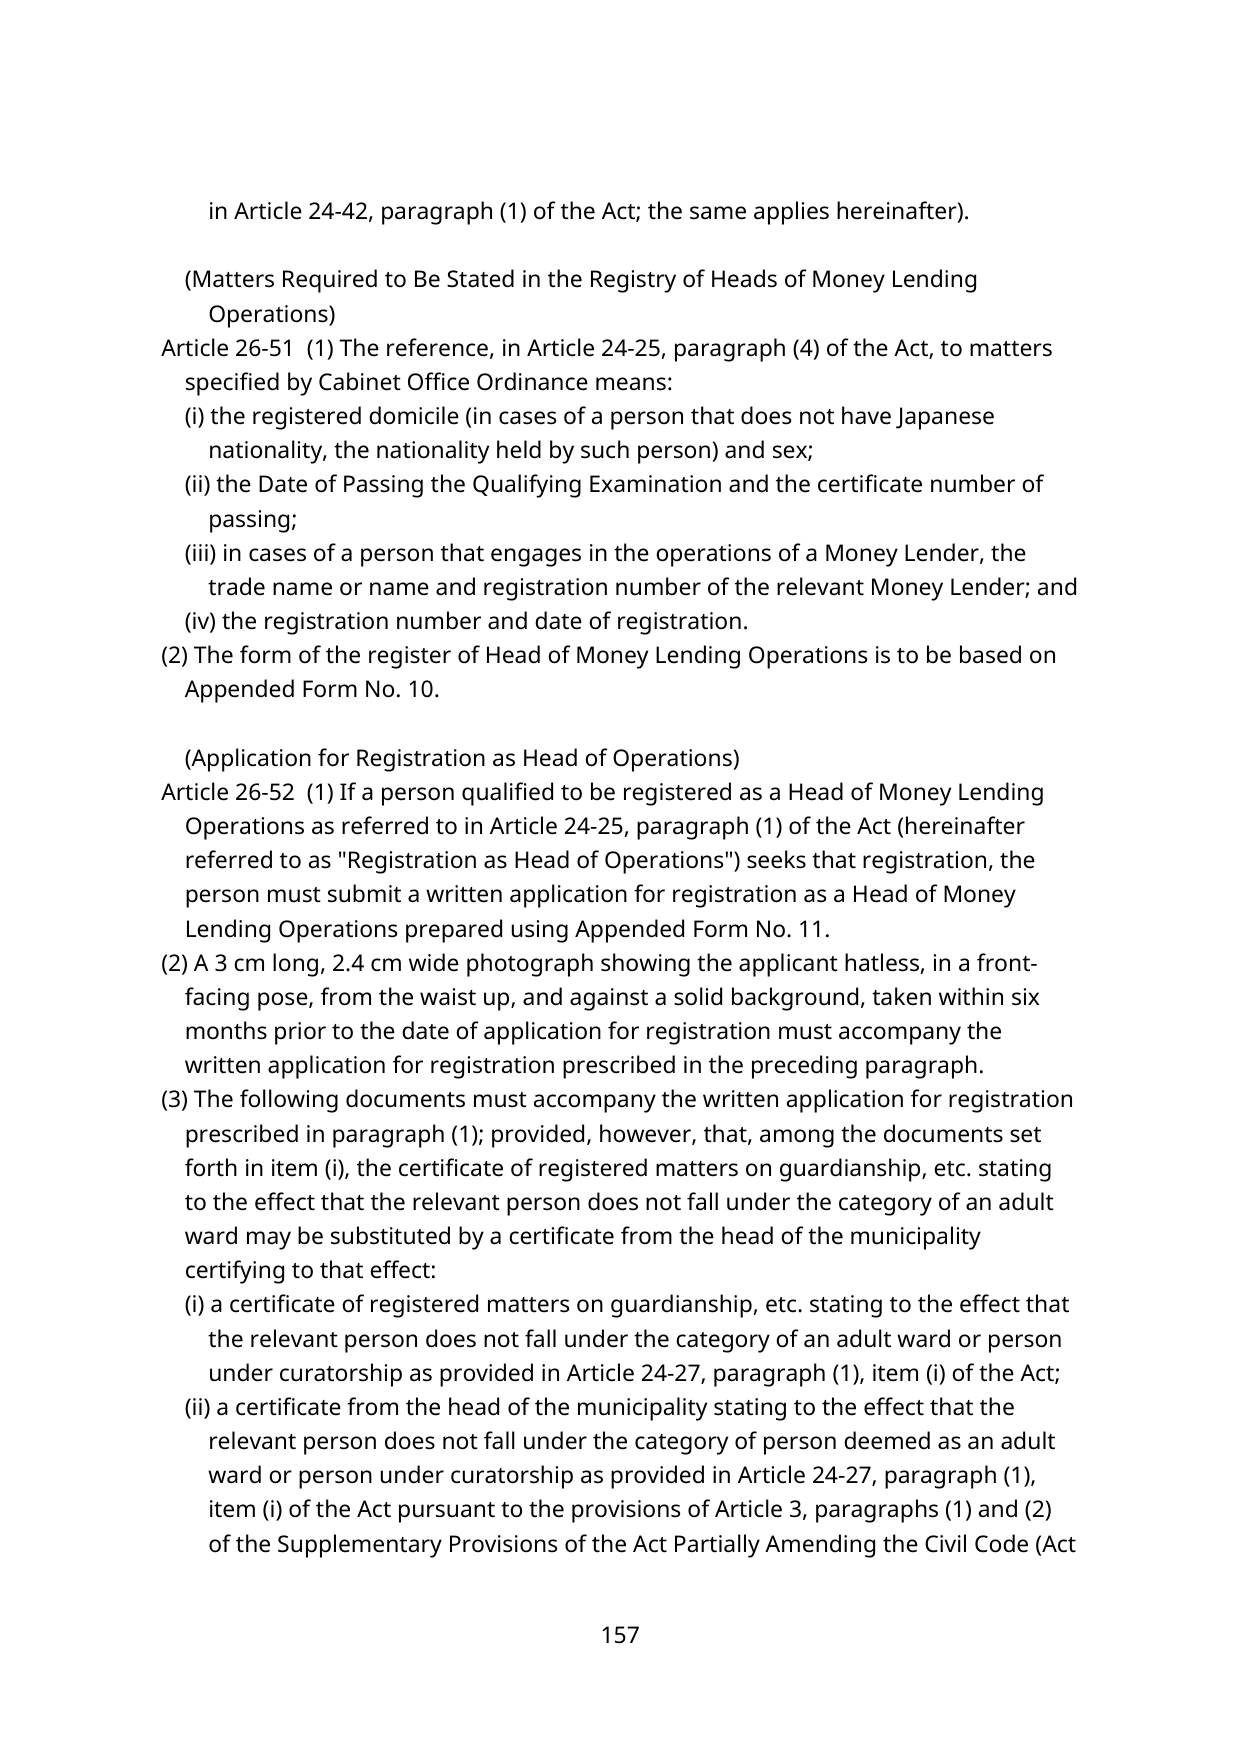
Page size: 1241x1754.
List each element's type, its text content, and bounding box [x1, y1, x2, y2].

text (iii) in cases of a person that engages in the operations of a Money Lender, the trade name or name and registration number of the relevant Money Lender; and [184, 535, 1079, 604]
text (iv) the registration number and date of registration. [184, 604, 1079, 638]
text (Matters Required to Be Stated in the Registry of Heads of Money Lending Operations) [184, 262, 1079, 330]
text (Application for Registration as Head of Operations) [184, 740, 1079, 774]
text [184, 1389, 1079, 1560]
text (2) A 3 cm long, 2.4 cm wide photograph showing the applicant hatless, in a front-facing pose, from the waist up, and against a solid background, taken within six months prior to the date of application for registration must accompany the written application for registration prescribed in the preceding paragraph. [161, 945, 1079, 1082]
text (i) a certificate of registered matters on guardianship, etc. stating to the effect that the relevant person does not fall under the category of an adult ward or person under curatorship as provided in Article 24-27, paragraph (1), item (i) of the Act; [184, 1287, 1079, 1389]
text Article 26-52 (1) If a person qualified to be registered as a Head of Money Lending Operations as referred to in Article 24-25, paragraph (1) of the Act (hereinafter referred to as "Registration as Head of Operations") seeks that registration, the person must submit a written application for registration as a Head of Money Lending Operations prepared using Appended Form No. 11. [161, 774, 1079, 945]
text (2) The form of the register of Head of Money Lending Operations is to be based on Appended Form No. 10. [161, 638, 1079, 706]
text Article 26-51 (1) The reference, in Article 24-25, paragraph (4) of the Act, to matters specified by Cabinet Office Ordinance means: [161, 330, 1079, 399]
text (3) The following documents must accompany the written application for registration prescribed in paragraph (1); provided, however, that, among the documents set forth in item (i), the certificate of registered matters on guardianship, etc. stating to the effect that the relevant person does not fall under the category of an adult ward may be substituted by a certificate from the head of the municipality certifying to that effect: [161, 1082, 1079, 1287]
text (i) the registered domicile (in cases of a person that does not have Japanese nationality, the nationality held by such person) and sex; [184, 399, 1079, 467]
text (ii) the Date of Passing the Qualifying Examination and the certificate number of passing; [184, 467, 1079, 535]
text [184, 194, 1079, 228]
